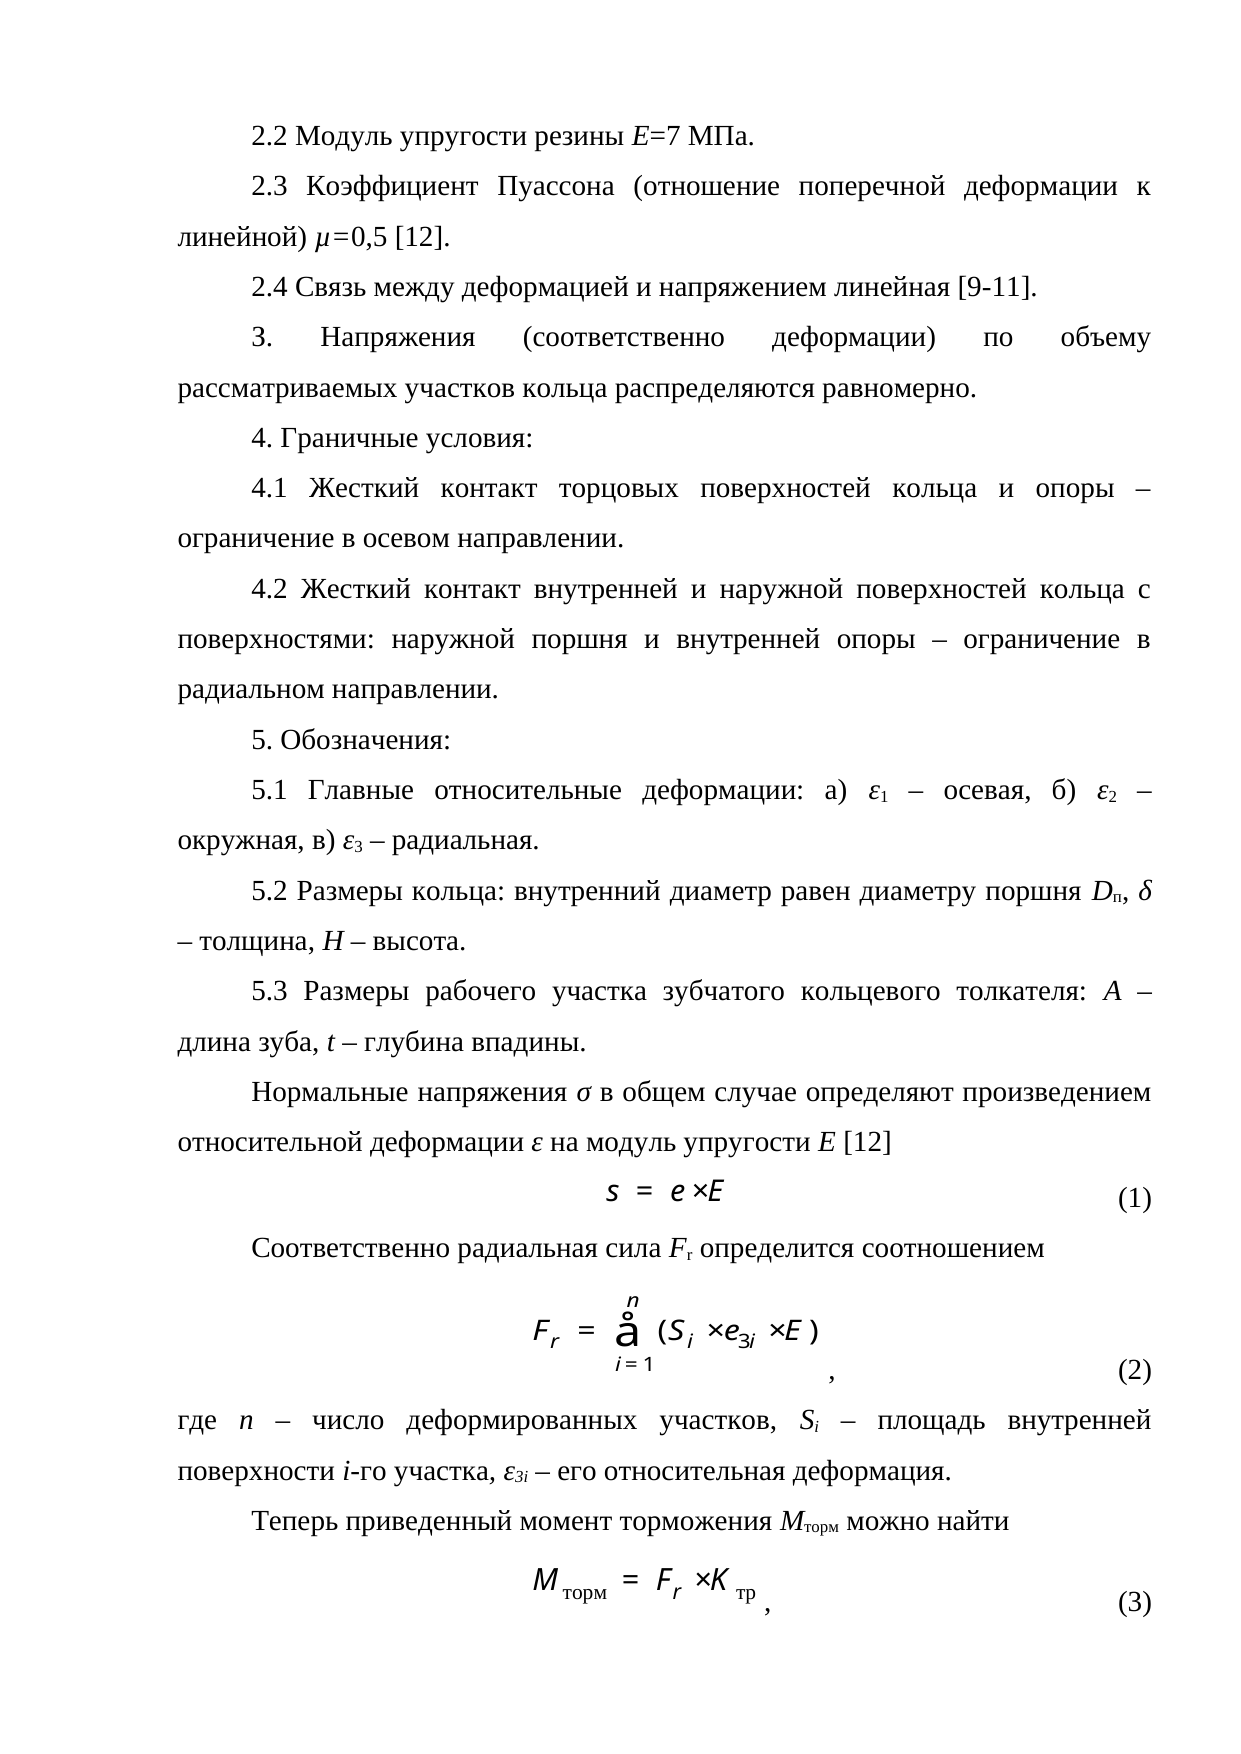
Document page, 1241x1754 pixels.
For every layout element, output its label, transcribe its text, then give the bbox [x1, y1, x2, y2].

text , (3) [177, 1553, 1152, 1618]
text З. Напряжения (соответственно деформации) по объему рассматриваемых участков кольца распределяются равномерно. [177, 319, 1152, 403]
text (1) [251, 1175, 1152, 1214]
text 5. Обозначения: [177, 722, 1152, 755]
text Нормальные напряжения σ в общем случае определяют произведением относительной деформации ε на модуль упругости E [12] [177, 1074, 1152, 1158]
text Соответственно радиальная сила Fr определится соотношением [177, 1231, 1152, 1264]
text , (2) [177, 1281, 1152, 1386]
text 5.1 Главные относительные деформации: а) ε1 – осевая, б) ε2 – окружная, в) ε3 – радиальная. [177, 772, 1152, 856]
text 4.2 Жесткий контакт внутренней и наружной поверхностей кольца с поверхностями: наружной поршня и внутренней опоры – ограничение в радиальном направлении. [177, 571, 1152, 705]
text 2.2 Модуль упругости резины E=7 МПа. [177, 118, 1152, 152]
text 2.3 Коэффициент Пуассона (отношение поперечной деформации к линейной) µ=0,5 [12]. [177, 168, 1152, 252]
text 4.1 Жесткий контакт торцовых поверхностей кольца и опоры – ограничение в осевом направлении. [177, 470, 1152, 554]
text 4. Граничные условия: [177, 420, 1152, 453]
text 5.3 Размеры рабочего участка зубчатого кольцевого толкателя: А – длина зуба, t – глубина впадины. [177, 973, 1152, 1057]
text Теперь приведенный момент торможения Mторм можно найти [177, 1503, 1152, 1537]
text где n – число деформированных участков, Si – площадь внутренней поверхности i-го участка, ε3i – его относительная деформация. [177, 1402, 1152, 1486]
text 2.4 Связь между деформацией и напряжением линейная [9-11]. [177, 269, 1152, 303]
text 5.2 Размеры кольца: внутренний диаметр равен диаметру поршня Dп, δ – толщина, H – высота. [177, 873, 1152, 957]
